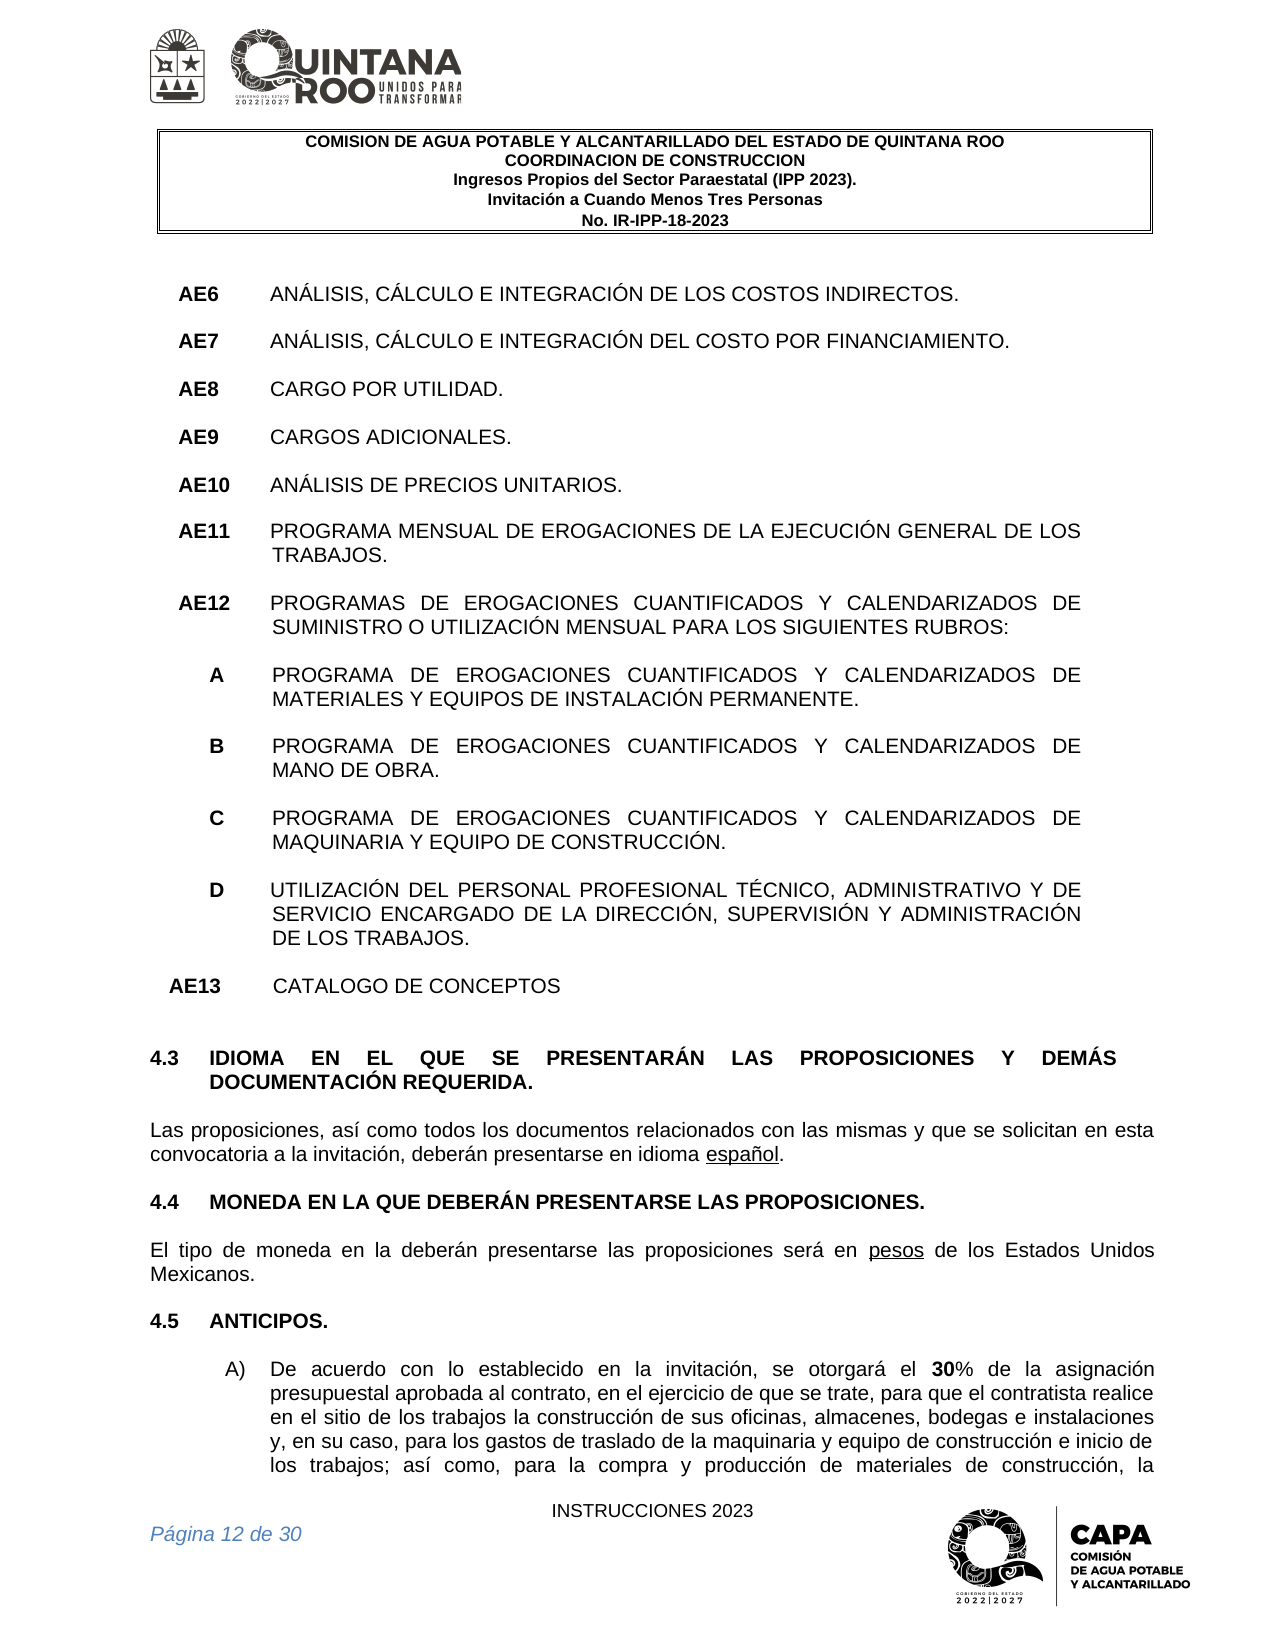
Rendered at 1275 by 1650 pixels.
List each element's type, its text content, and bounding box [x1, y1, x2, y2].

text B PROGRAMA DE EROGACIONES CUANTIFICADOS Y CALENDARIZADOS DE MANO DE OBRA. [209, 734, 1082, 782]
text C PROGRAMA DE EROGACIONES CUANTIFICADOS Y CALENDARIZADOS DE MAQUINARIA Y EQUIPO DE CONSTRUCCIÓN. [209, 806, 1082, 854]
picture [150, 29, 462, 105]
text AE8 CARGO POR UTILIDAD. [178, 377, 1082, 401]
text AE11 PROGRAMA MENSUAL DE EROGACIONES DE LA EJECUCIÓN GENERAL DE LOS TRABAJOS. [178, 519, 1082, 567]
text AE12 PROGRAMAS DE EROGACIONES CUANTIFICADOS Y CALENDARIZADOS DE SUMINISTRO O UTILIZACIÓN MENSUAL PARA LOS SIGUIENTES RUBROS: [178, 591, 1082, 638]
text D UTILIZACIÓN DEL PERSONAL PROFESIONAL TÉCNICO, ADMINISTRATIVO Y DE SERVICIO ENCARGADO DE LA DIRECCIÓN, SUPERVISIÓN Y ADMINISTRACIÓN DE LOS TRABAJOS. [209, 878, 1082, 950]
text El tipo de moneda en la deberán presentarse las proposiciones será en pesos de los Estados Unidos Mexicanos. [150, 1237, 1155, 1285]
text AE6 ANÁLISIS, CÁLCULO E INTEGRACIÓN DE LOS COSTOS INDIRECTOS. [178, 281, 1082, 305]
text 4.5 ANTICIPOS. [150, 1309, 1118, 1333]
text 4.3 IDIOMA EN EL QUE SE PRESENTARÁN LAS PROPOSICIONES Y DEMÁS DOCUMENTACIÓN REQUERIDA. [150, 1046, 1118, 1094]
text 4.4 MONEDA EN LA QUE DEBERÁN PRESENTARSE LAS PROPOSICIONES. [150, 1189, 1118, 1213]
text AE9 CARGOS ADICIONALES. [178, 425, 1082, 449]
text Las proposiciones, así como todos los documentos relacionados con las mismas y que se solicitan en esta convocatoria a la invitación, deberán presentarse en idioma español. [150, 1118, 1155, 1166]
text A PROGRAMA DE EROGACIONES CUANTIFICADOS Y CALENDARIZADOS DE MATERIALES Y EQUIPOS DE INSTALACIÓN PERMANENTE. [209, 662, 1082, 710]
text AE13 CATALOGO DE CONCEPTOS [169, 974, 1155, 998]
text AE7 ANÁLISIS, CÁLCULO E INTEGRACIÓN DEL COSTO POR FINANCIAMIENTO. [178, 329, 1082, 353]
text AE10 ANÁLISIS DE PRECIOS UNITARIOS. [178, 473, 1082, 497]
picture [926, 1477, 1206, 1634]
